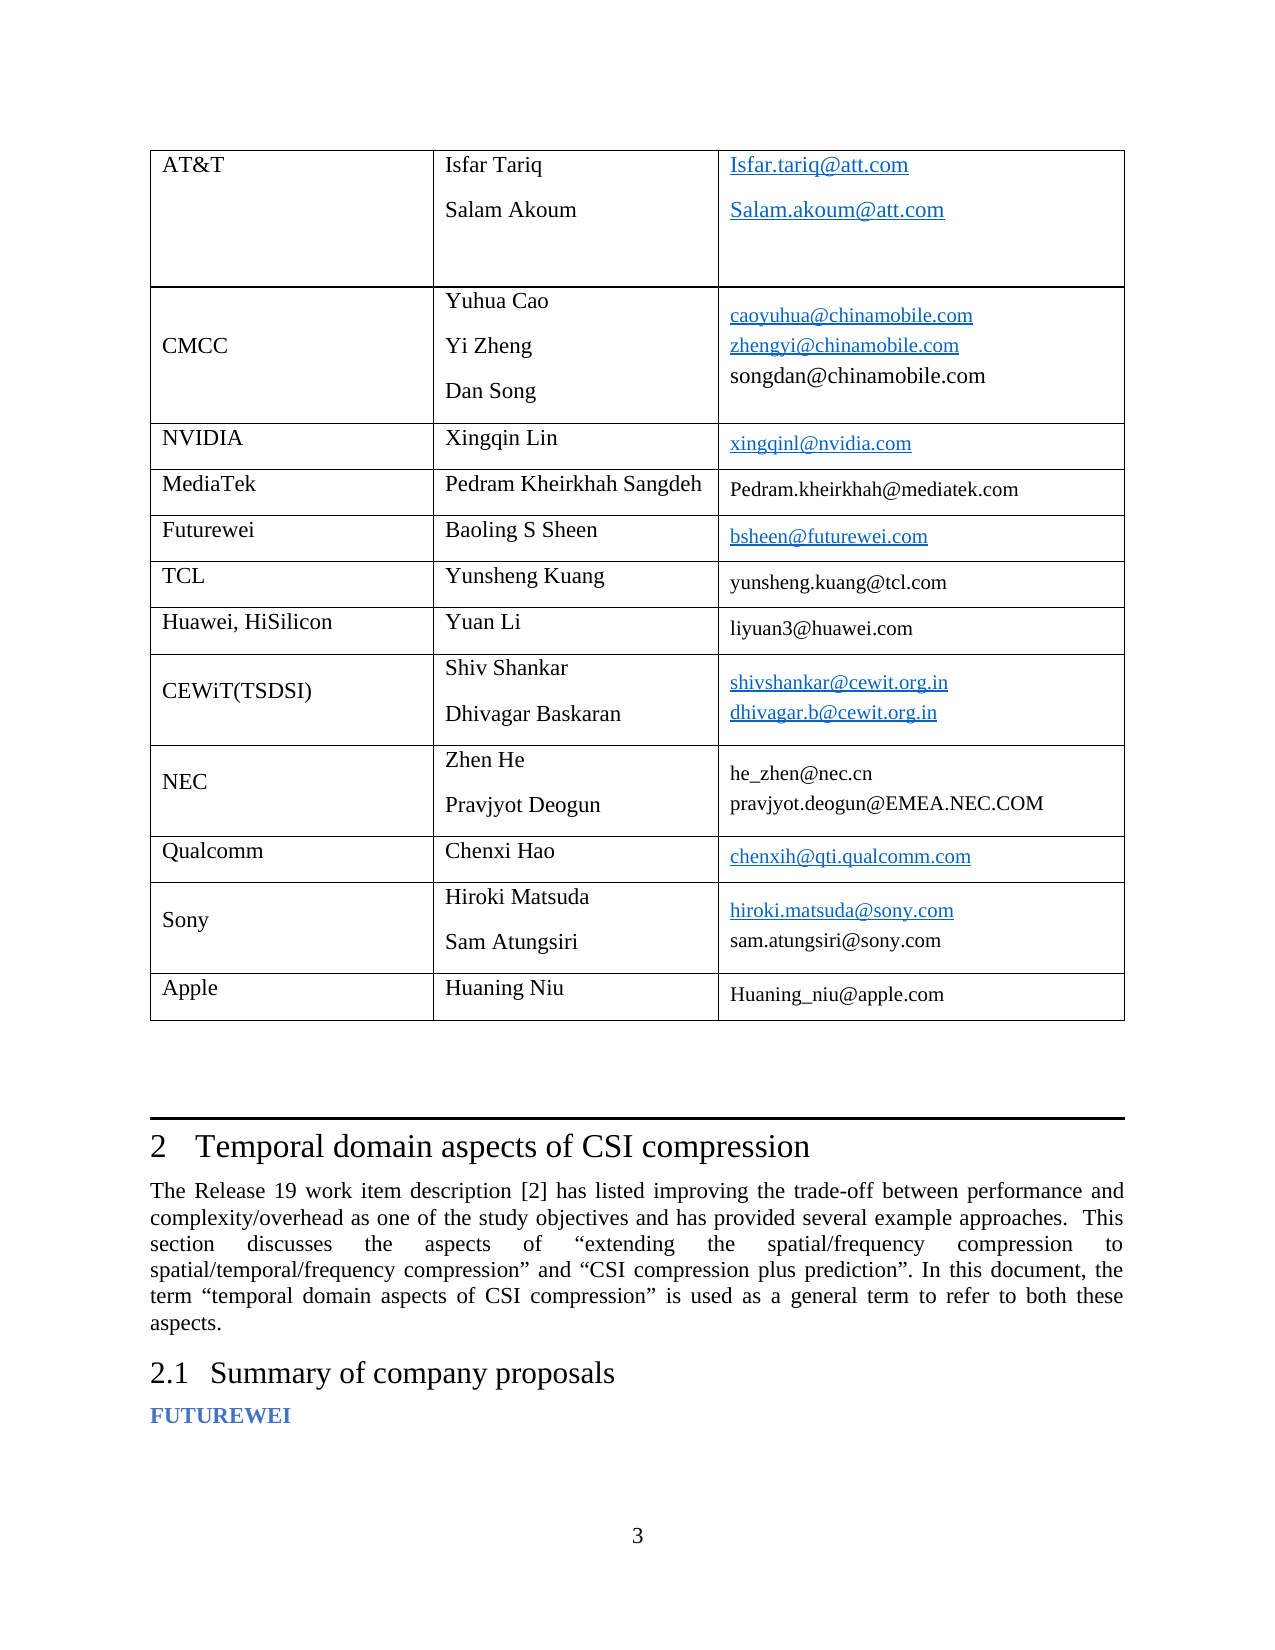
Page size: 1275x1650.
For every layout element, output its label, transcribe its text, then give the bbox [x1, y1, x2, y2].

table_cell caoyuhua@chinamobile.com zhengyi@chinamobile.com songdan@chinamobile.com [719, 288, 1124, 423]
table_cell Pedram.kheirkhah@mediatek.com [719, 470, 1124, 515]
text The Release 19 work item description ‎[2] has listed improving the trade-off between performance and complexity/overhead as one of the study objectives and has provided several example approaches. This section discusses the aspects of “extending the spatial/frequency compression to spatial/temporal/frequency compression” and “CSI compression plus prediction”. In this document, the term “temporal domain aspects of CSI compression” is used as a general term to refer to both these aspects. [150, 1177, 1125, 1335]
table_cell Apple [151, 974, 433, 1019]
table_cell Zhen He Pravjyot Deogun [434, 746, 718, 836]
table_cell bsheen@futurewei.com [719, 516, 1124, 561]
table_cell CEWiT(TSDSI) [151, 655, 433, 745]
table_cell MediaTek [151, 470, 433, 515]
table_cell Yunsheng Kuang [434, 562, 718, 607]
table_cell Chenxi Hao [434, 837, 718, 882]
table_cell Hiroki Matsuda Sam Atungsiri [434, 883, 718, 973]
subtitle Summary of company proposals [150, 1354, 1125, 1390]
table_cell xingqinl@nvidia.com [719, 424, 1124, 469]
table_cell liyuan3@huawei.com [719, 608, 1124, 653]
table_cell Shiv Shankar Dhivagar Baskaran [434, 655, 718, 745]
table_cell Sony [151, 883, 433, 973]
table_cell Huaning Niu [434, 974, 718, 1019]
table_cell NEC [151, 746, 433, 836]
table_cell hiroki.matsuda@sony.com sam.atungsiri@sony.com [719, 883, 1124, 973]
table_cell Baoling S Sheen [434, 516, 718, 561]
table_cell NVIDIA [151, 424, 433, 469]
text FUTUREWEI [150, 1402, 1125, 1429]
table_cell yunsheng.kuang@tcl.com [719, 562, 1124, 607]
table_cell Qualcomm [151, 837, 433, 882]
table_cell Isfar.tariq@att.com Salam.akoum@att.com [719, 151, 1124, 286]
table_cell he_zhen@nec.cn pravjyot.deogun@EMEA.NEC.COM [719, 746, 1124, 836]
table_cell TCL [151, 562, 433, 607]
table_cell chenxih@qti.qualcomm.com [719, 837, 1124, 882]
table_cell AT&T [151, 151, 433, 286]
table_cell Yuhua Cao Yi Zheng Dan Song [434, 288, 718, 423]
table_cell Yuan Li [434, 608, 718, 653]
table_cell Huawei, HiSilicon [151, 608, 433, 653]
table_cell shivshankar@cewit.org.in dhivagar.b@cewit.org.in [719, 655, 1124, 745]
table_cell Huaning_niu@apple.com [719, 974, 1124, 1019]
table_cell Pedram Kheirkhah Sangdeh [434, 470, 718, 515]
subtitle Temporal domain aspects of CSI compression [150, 1120, 1125, 1165]
table_cell Isfar Tariq Salam Akoum [434, 151, 718, 286]
table_cell Futurewei [151, 516, 433, 561]
table_cell CMCC [151, 288, 433, 423]
table_cell Xingqin Lin [434, 424, 718, 469]
